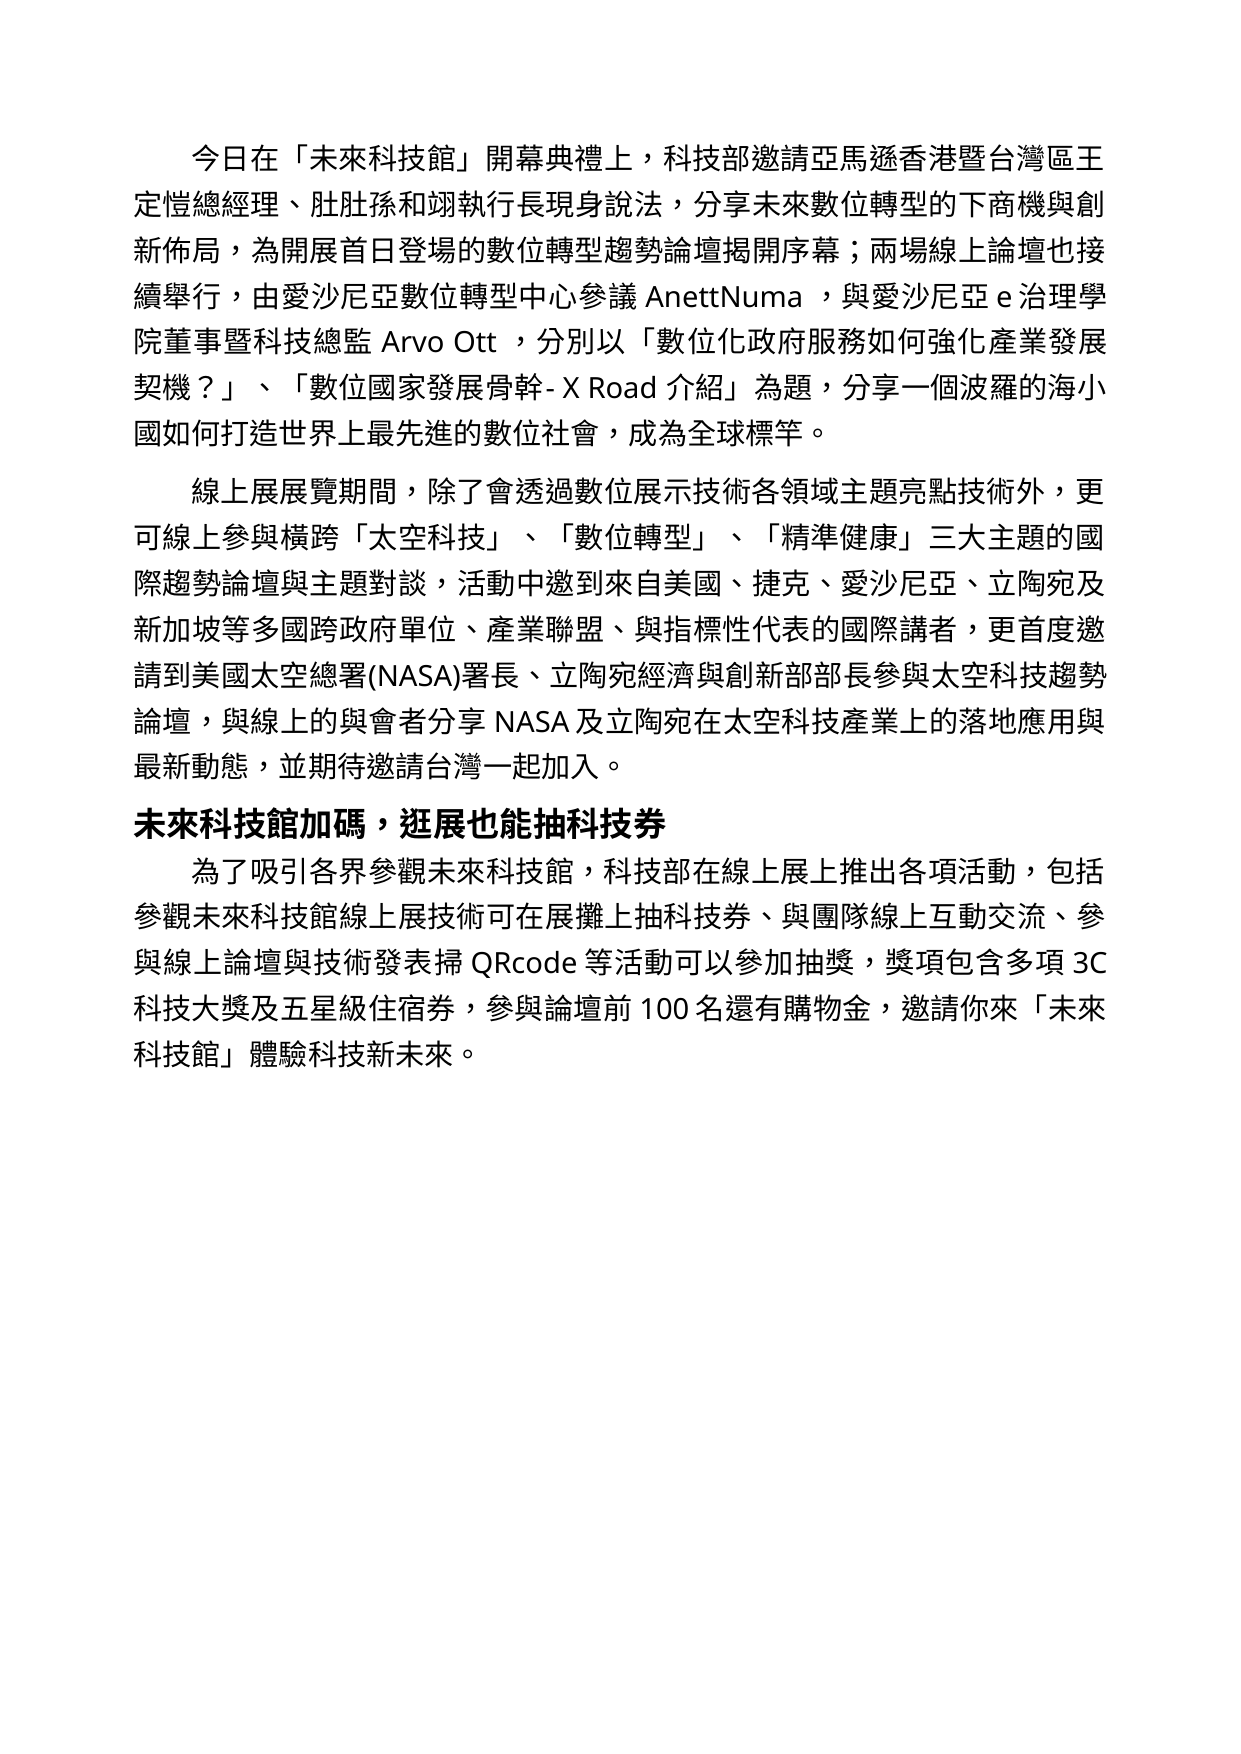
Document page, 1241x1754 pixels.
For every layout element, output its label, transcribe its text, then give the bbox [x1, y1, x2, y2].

text 為了吸引各界參觀未來科技館，科技部在線上展上推出各項活動，包括參觀未來科技館線上展技術可在展攤上抽科技券、與團隊線上互動交流、參與線上論壇與技術發表掃QRcode等活動可以參加抽獎，獎項包含多項3C科技大獎及五星級住宿券，參與論壇前100名還有購物金，邀請你來「未來科技館」體驗科技新未來。 [133, 845, 1107, 1074]
text 未來科技館加碼，逛展也能抽科技券 [133, 799, 1107, 845]
text 今日在「未來科技館」開幕典禮上，科技部邀請亞馬遜香港暨台灣區王定愷總經理、肚肚孫和翊執行長現身說法，分享未來數位轉型的下商機與創新佈局，為開展首日登場的數位轉型趨勢論壇揭開序幕；兩場線上論壇也接續舉行，由愛沙尼亞數位轉型中心參議 AnettNuma ，與愛沙尼亞e治理學院董事暨科技總監 Arvo Ott ，分別以「數位化政府服務如何強化產業發展契機？」、「數位國家發展骨幹- X Road 介紹」為題，分享一個波羅的海小國如何打造世界上最先進的數位社會，成為全球標竿。 [133, 133, 1107, 454]
text 線上展展覽期間，除了會透過數位展示技術各領域主題亮點技術外，更可線上參與橫跨「太空科技」、「數位轉型」、「精準健康」三大主題的國際趨勢論壇與主題對談，活動中邀到來自美國、捷克、愛沙尼亞、立陶宛及新加坡等多國跨政府單位、產業聯盟、與指標性代表的國際講者，更首度邀請到美國太空總署(NASA)署長、立陶宛經濟與創新部部長參與太空科技趨勢論壇，與線上的與會者分享NASA及立陶宛在太空科技產業上的落地應用與最新動態，並期待邀請台灣一起加入。 [133, 466, 1107, 787]
